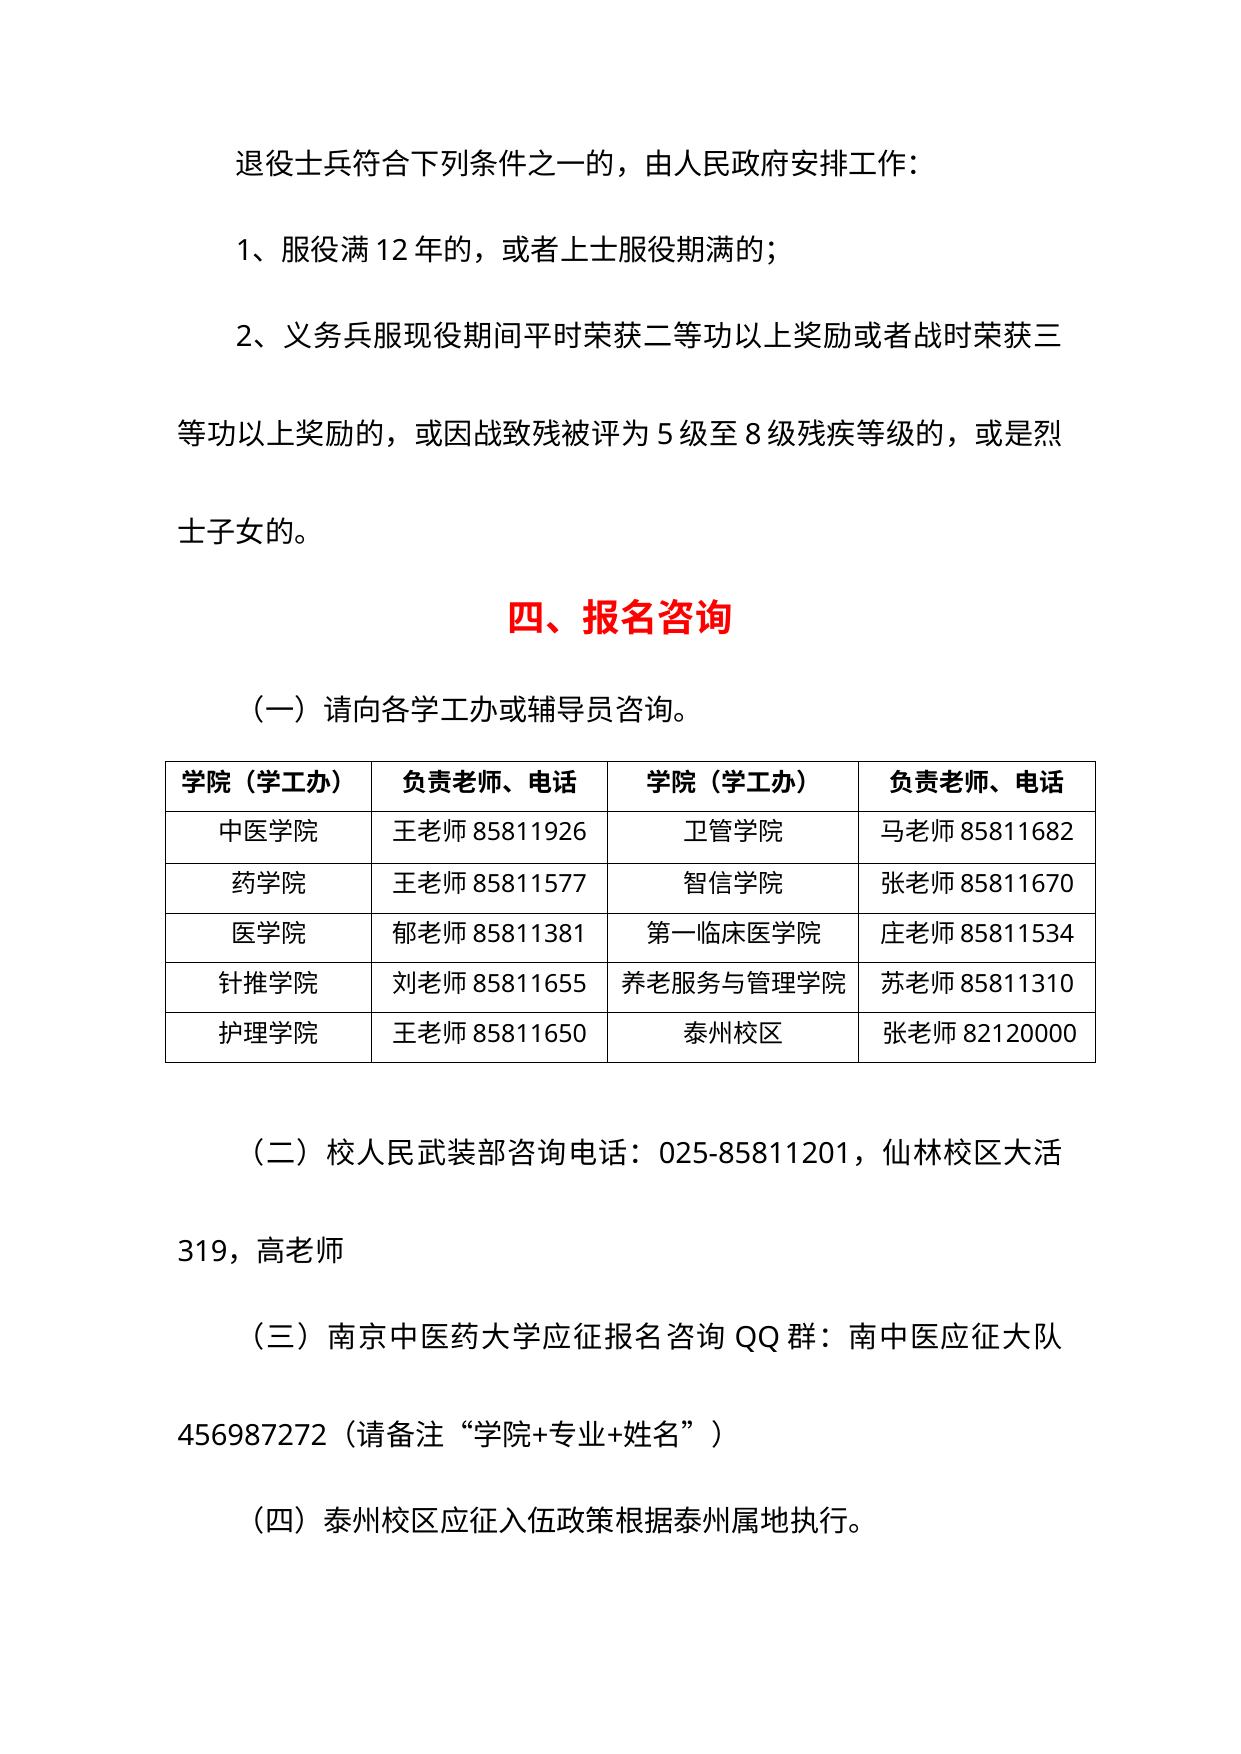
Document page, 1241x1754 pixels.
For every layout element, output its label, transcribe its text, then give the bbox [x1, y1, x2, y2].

table_cell 养老服务与管理学院 [608, 963, 858, 1012]
table_cell 针推学院 [166, 963, 371, 1012]
table_cell 王老师85811926 [372, 812, 607, 863]
text 退役士兵符合下列条件之一的，由人民政府安排工作： [177, 129, 1063, 194]
table_cell 王老师85811650 [372, 1013, 607, 1062]
table_cell 刘老师85811655 [372, 963, 607, 1012]
table_cell 中医学院 [166, 812, 371, 863]
text 1、服役满12年的，或者上士服役期满的； [177, 216, 1063, 281]
table_cell 医学院 [166, 914, 371, 962]
table_cell 智信学院 [608, 864, 858, 912]
table_cell 马老师85811682 [859, 812, 1095, 863]
table_cell 泰州校区 [608, 1013, 858, 1062]
text （三）南京中医药大学应征报名咨询QQ群：南中医应征大队456987272（请备注“学院+专业+姓名”） [177, 1302, 1063, 1465]
text 2、义务兵服现役期间平时荣获二等功以上奖励或者战时荣获三等功以上奖励的，或因战致残被评为5级至8级残疾等级的，或是烈士子女的。 [177, 302, 1063, 562]
table_cell 苏老师85811310 [859, 963, 1095, 1012]
table_cell 张老师85811670 [859, 864, 1095, 912]
table_cell 张老师82120000 [859, 1013, 1095, 1062]
table_header 学院（学工办） [166, 762, 371, 811]
text （二）校人民武装部咨询电话：025-85811201，仙林校区大活319，高老师 [177, 1063, 1063, 1281]
table_cell 王老师85811577 [372, 864, 607, 912]
table_header 学院（学工办） [608, 762, 858, 811]
table_cell 庄老师85811534 [859, 914, 1095, 962]
table_header 负责老师、电话 [372, 762, 607, 811]
table_cell 第一临床医学院 [608, 914, 858, 962]
table_header 负责老师、电话 [859, 762, 1095, 811]
table_cell 卫管学院 [608, 812, 858, 863]
text （四）泰州校区应征入伍政策根据泰州属地执行。 [177, 1486, 1063, 1551]
text （一）请向各学工办或辅导员咨询。 [177, 675, 1063, 740]
table_cell 药学院 [166, 864, 371, 912]
table_cell 郁老师85811381 [372, 914, 607, 962]
table_cell 护理学院 [166, 1013, 371, 1062]
text 四、报名咨询 [177, 583, 1063, 648]
